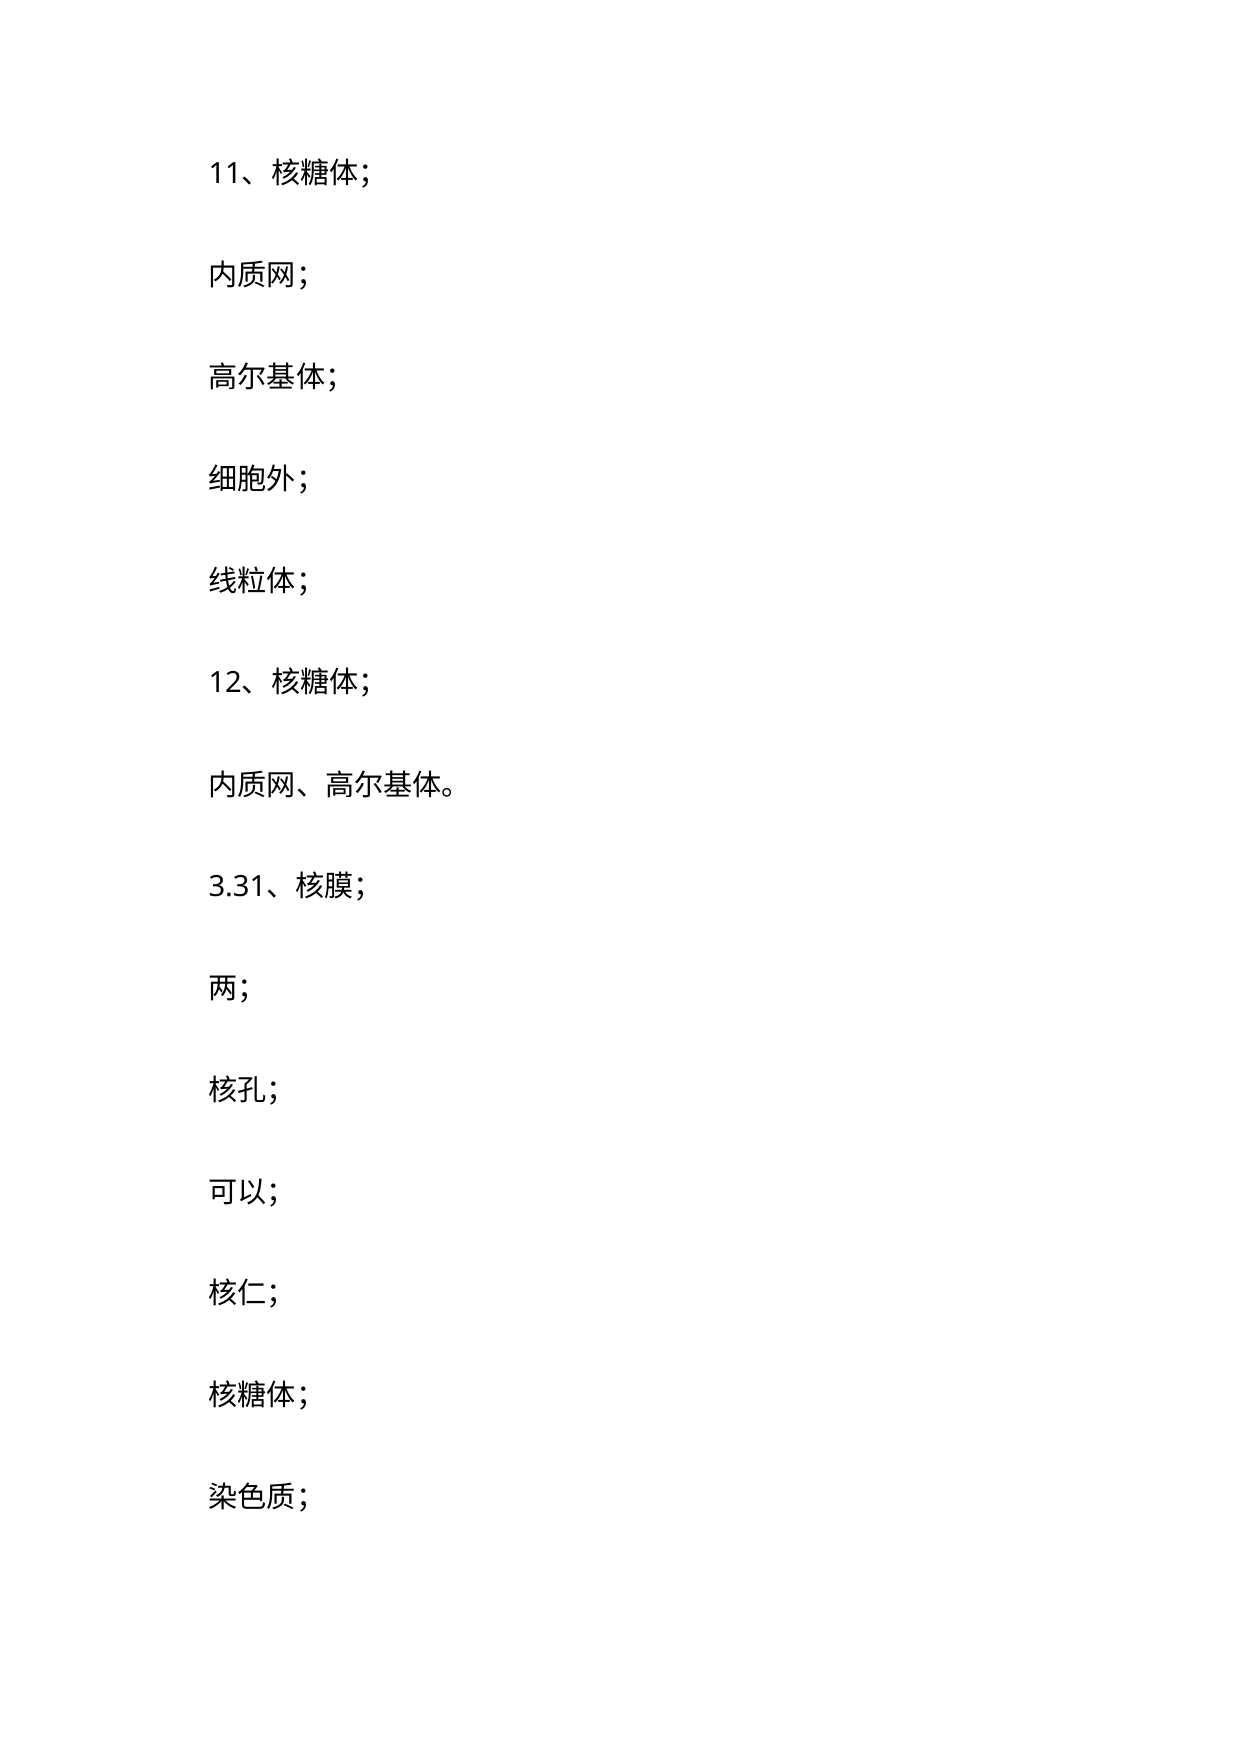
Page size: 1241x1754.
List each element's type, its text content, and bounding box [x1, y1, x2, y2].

text 11、核糖体； [150, 150, 1090, 192]
text 核孔； [150, 1067, 1090, 1109]
text 染色质； [150, 1474, 1090, 1516]
text 内质网、高尔基体。 [150, 761, 1090, 803]
text 可以； [150, 1168, 1090, 1211]
text 内质网； [150, 252, 1090, 294]
text 线粒体； [150, 557, 1090, 599]
text 3.31、核膜； [150, 863, 1090, 905]
text 高尔基体； [150, 354, 1090, 396]
text 12、核糖体； [150, 659, 1090, 701]
text 细胞外； [150, 456, 1090, 498]
text 核糖体； [150, 1372, 1090, 1414]
text 核仁； [150, 1270, 1090, 1312]
text 两； [150, 965, 1090, 1007]
